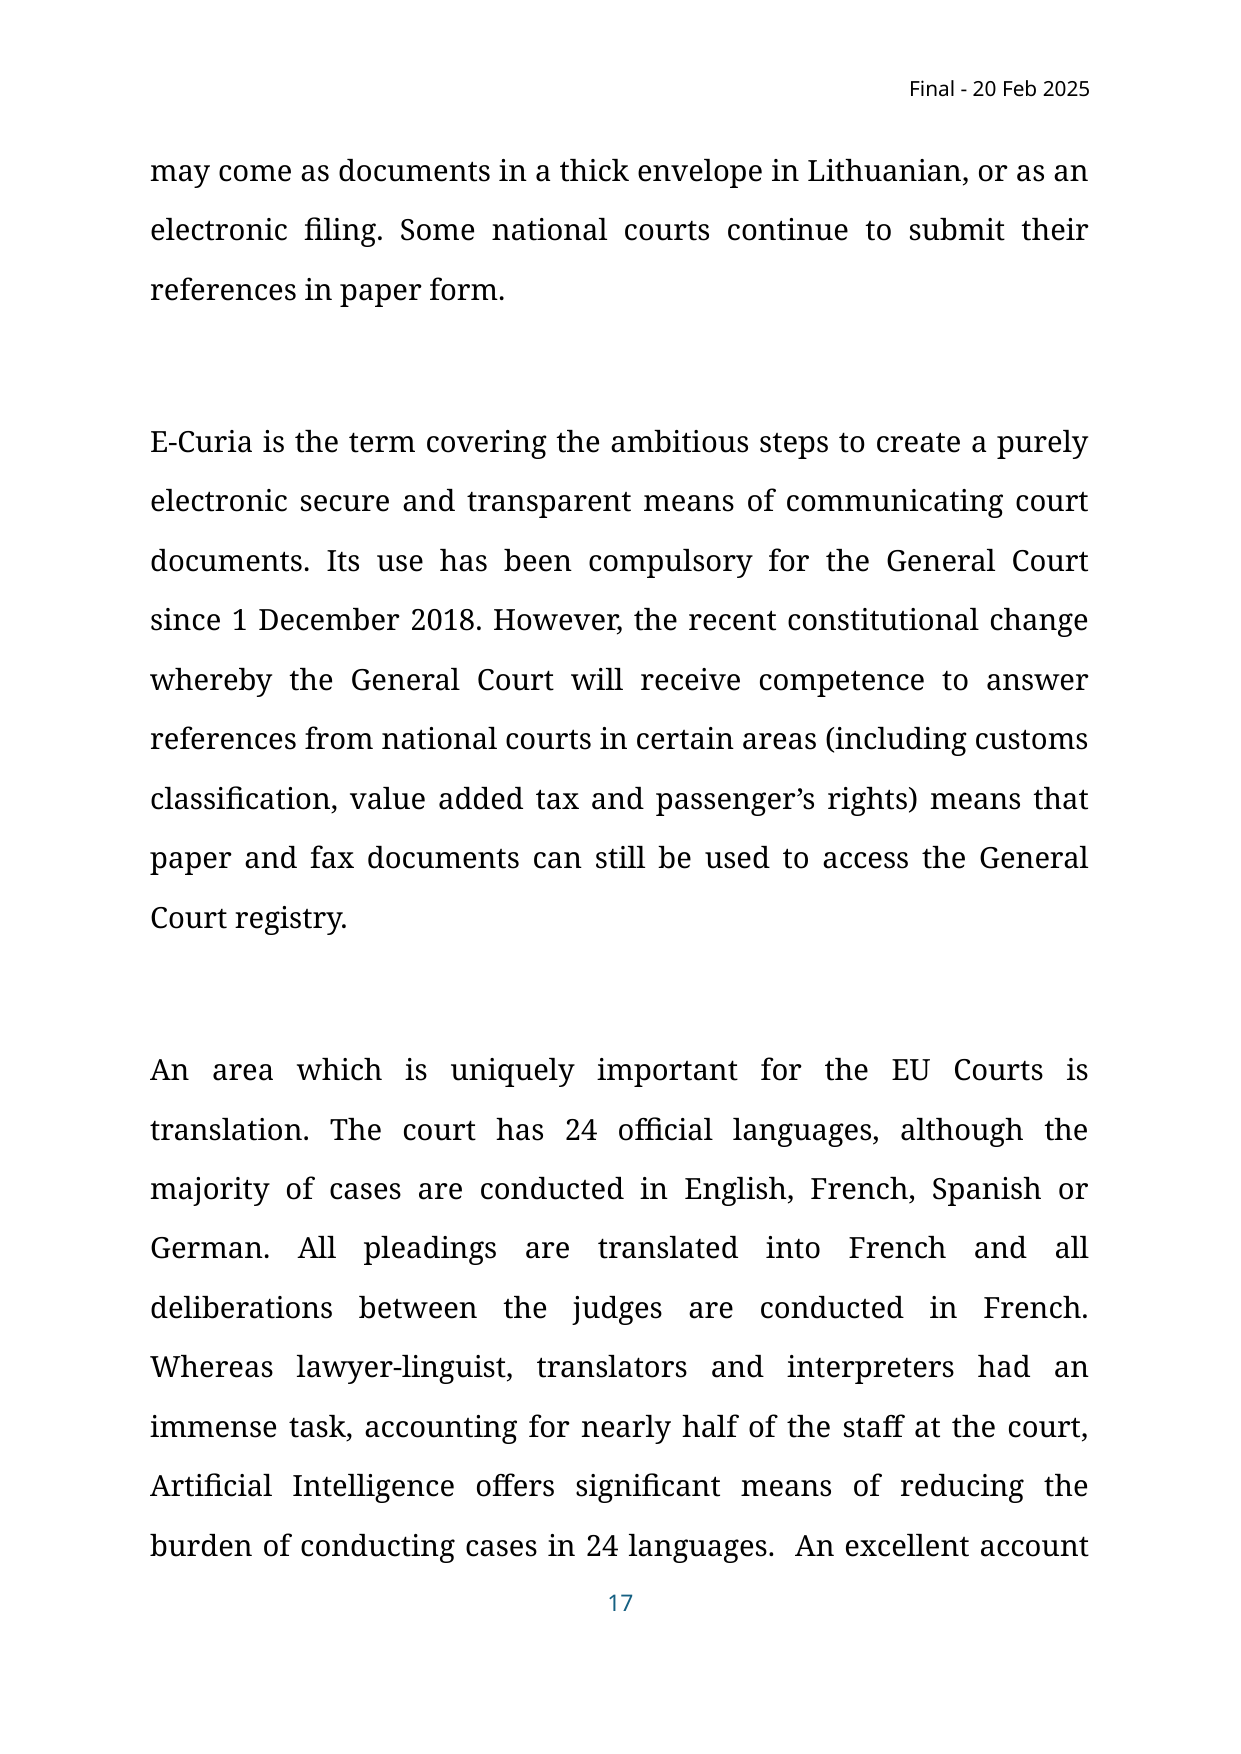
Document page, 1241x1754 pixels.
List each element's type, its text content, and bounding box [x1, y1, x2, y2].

text E-Curia is the term covering the ambitious steps to create a purely electronic secure and transparent means of communicating court documents. Its use has been compulsory for the General Court since 1 December 2018. However, the recent constitutional change whereby the General Court will receive competence to answer references from national courts in certain areas (including customs classification, value added tax and passenger’s rights) means that paper and fax documents can still be used to access the General Court registry. [150, 421, 1090, 937]
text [150, 1049, 1090, 1565]
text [150, 150, 1090, 309]
